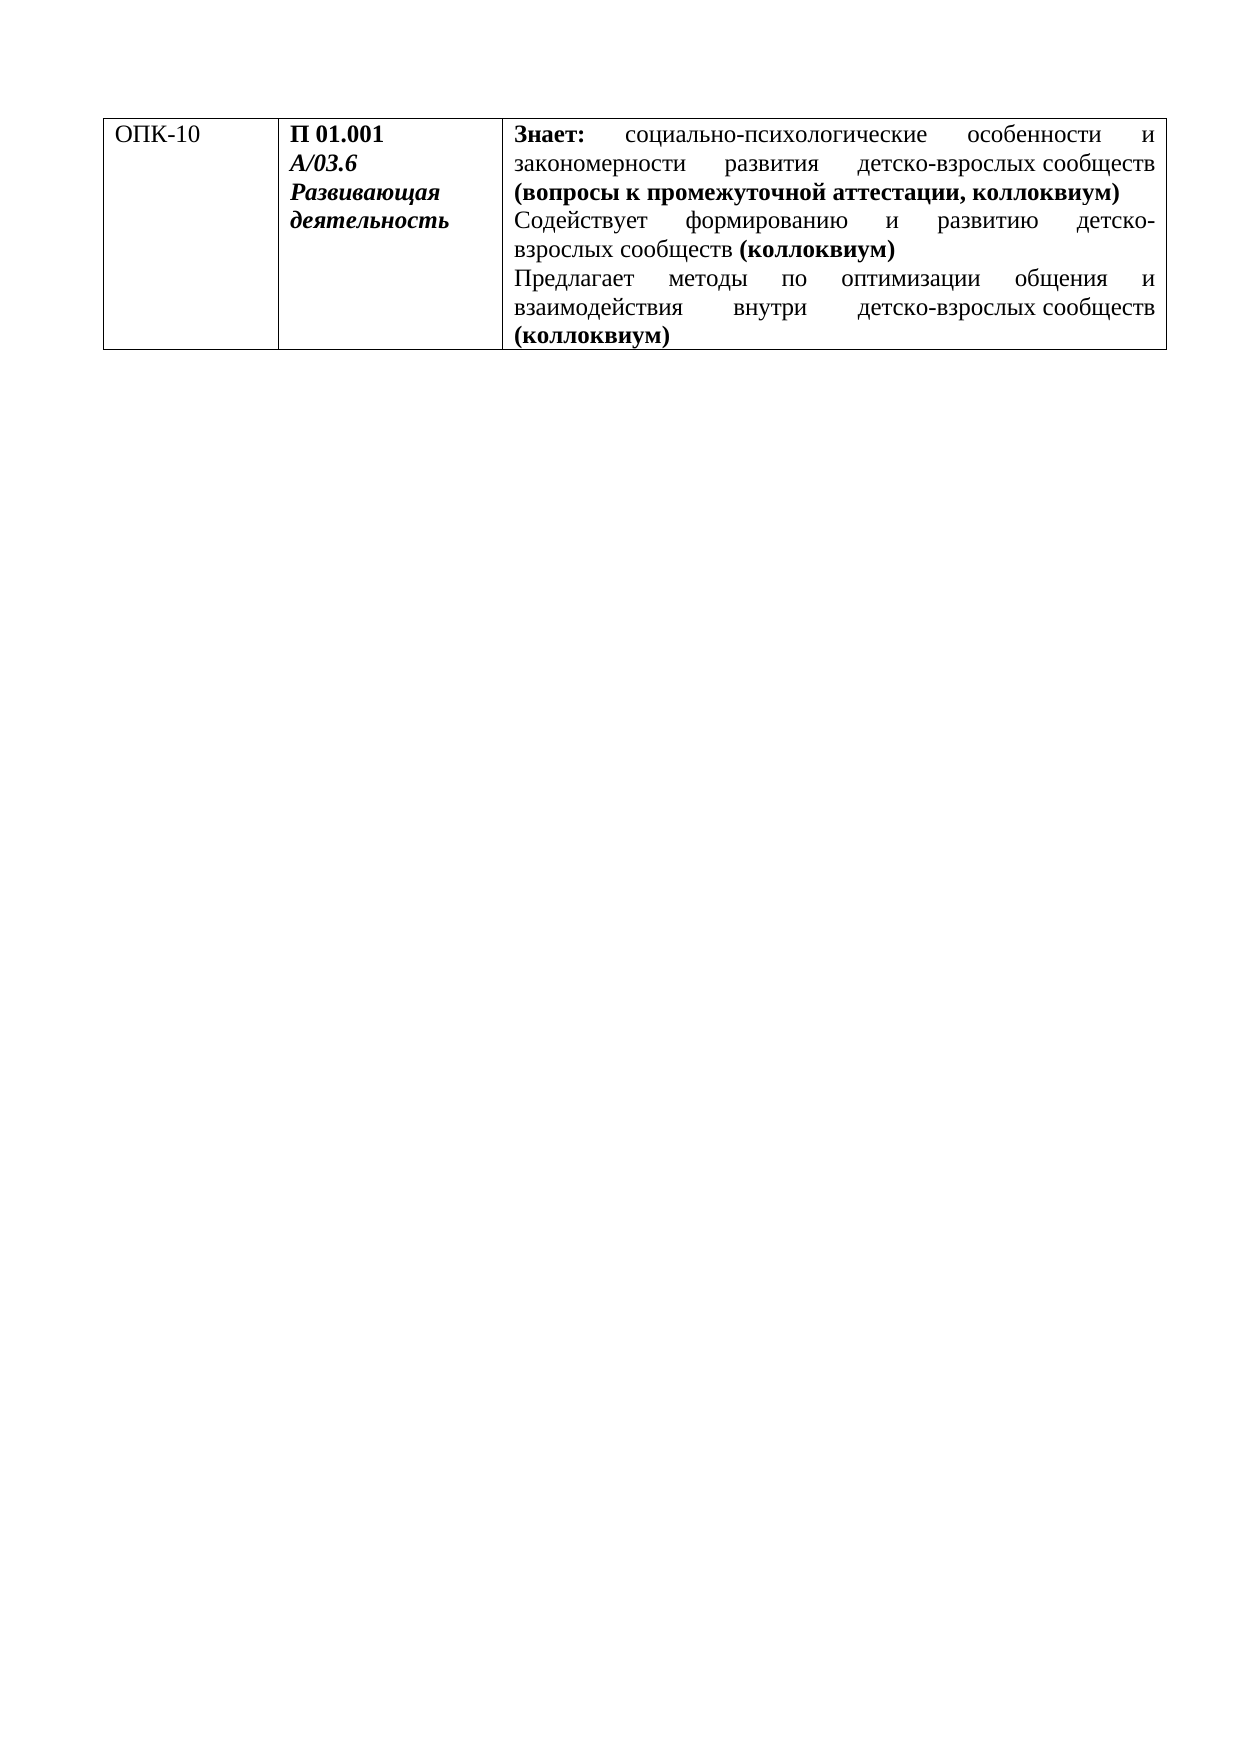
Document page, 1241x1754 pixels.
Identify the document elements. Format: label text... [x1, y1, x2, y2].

table_cell Знает: социально-психологические особенности и закономерности развития детско-взрослых сообществ (вопросы к промежуточной аттестации, коллоквиум) Содействует формированию и развитию детско-взрослых сообществ (коллоквиум) Предлагает методы по оптимизации общения и взаимодействия внутри детско-взрослых сообществ (коллоквиум) [503, 119, 1166, 349]
table_cell ОПК-10 [104, 119, 278, 349]
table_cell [279, 119, 502, 349]
